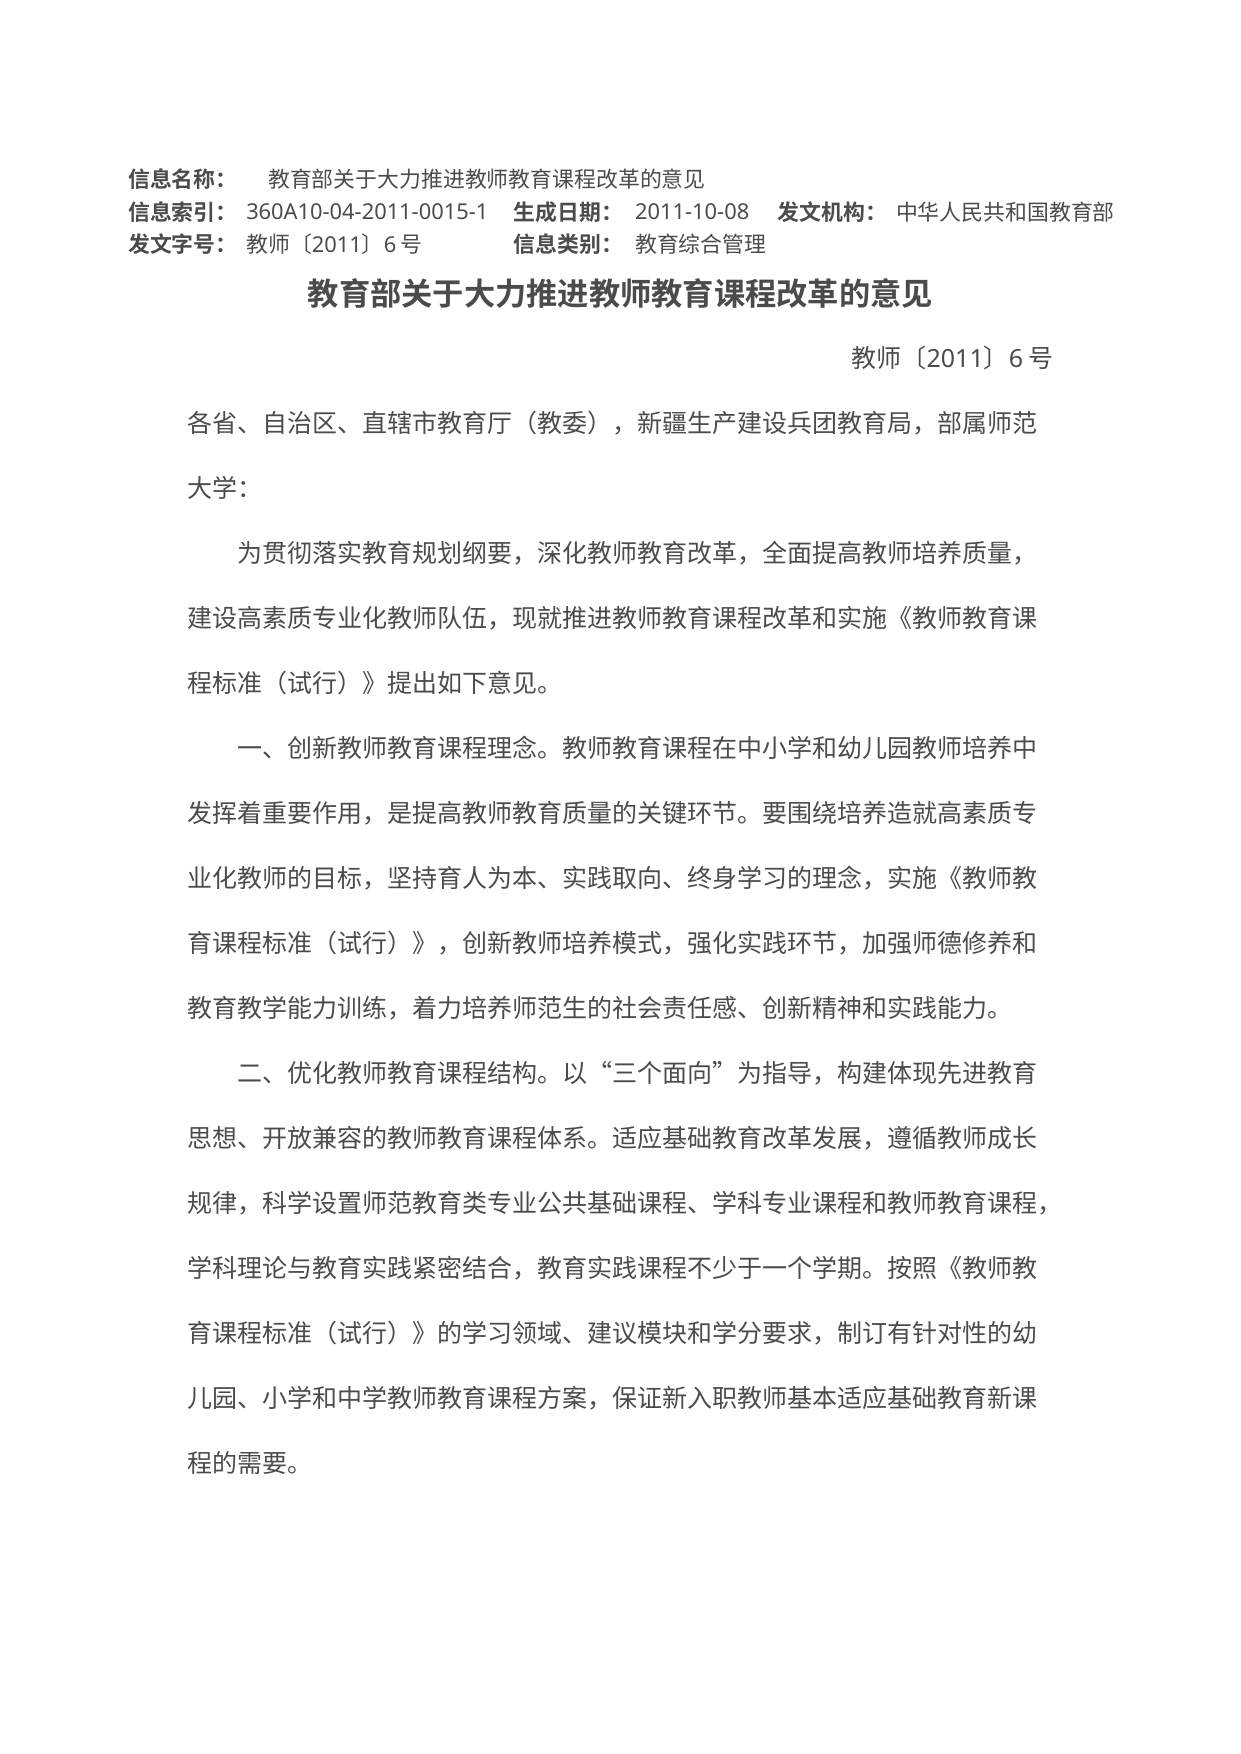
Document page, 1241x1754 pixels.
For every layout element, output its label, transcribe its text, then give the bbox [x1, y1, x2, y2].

text 各省、自治区、直辖市教育厅（教委），新疆生产建设兵团教育局，部属师范大学： [187, 389, 1053, 519]
table_cell 生成日期： [513, 195, 635, 227]
text 教师〔2011〕6号 [187, 324, 1053, 389]
table_cell 360A10-04-2011-0015-1 [246, 195, 513, 227]
text 一、创新教师教育课程理念。教师教育课程在中小学和幼儿园教师培养中发挥着重要作用，是提高教师教育质量的关键环节。要围绕培养造就高素质专业化教师的目标，坚持育人为本、实践取向、终身学习的理念，实施《教师教育课程标准（试行）》，创新教师培养模式，强化实践环节，加强师德修养和教育教学能力训练，着力培养师范生的社会责任感、创新精神和实践能力。 [187, 714, 1053, 1039]
table_header 教育部关于大力推进教师教育课程改革的意见 [246, 162, 1240, 194]
text 二、优化教师教育课程结构。以“三个面向”为指导，构建体现先进教育思想、开放兼容的教师教育课程体系。适应基础教育改革发展，遵循教师成长规律，科学设置师范教育类专业公共基础课程、学科专业课程和教师教育课程，学科理论与教育实践紧密结合，教育实践课程不少于一个学期。按照《教师教育课程标准（试行）》的学习领域、建议模块和学分要求，制订有针对性的幼儿园、小学和中学教师教育课程方案，保证新入职教师基本适应基础教育新课程的需要。 [187, 1039, 1053, 1494]
table_header 信息名称： [128, 162, 246, 194]
text 为贯彻落实教育规划纲要，深化教师教育改革，全面提高教师培养质量，建设高素质专业化教师队伍，现就推进教师教育课程改革和实施《教师教育课程标准（试行）》提出如下意见。 [187, 519, 1053, 714]
table_cell 中华人民共和国教育部 [896, 195, 1240, 227]
table_cell 教师〔2011〕6号 [246, 227, 513, 259]
table_cell 发文机构： [778, 195, 896, 227]
table_cell 发文字号： [128, 227, 246, 259]
table_cell 2011-10-08 [635, 195, 778, 227]
text 教育部关于大力推进教师教育课程改革的意见 [187, 259, 1053, 324]
table_cell 信息类别： [513, 227, 635, 259]
table_cell 教育综合管理 [635, 227, 1240, 259]
table_cell 信息索引： [128, 195, 246, 227]
